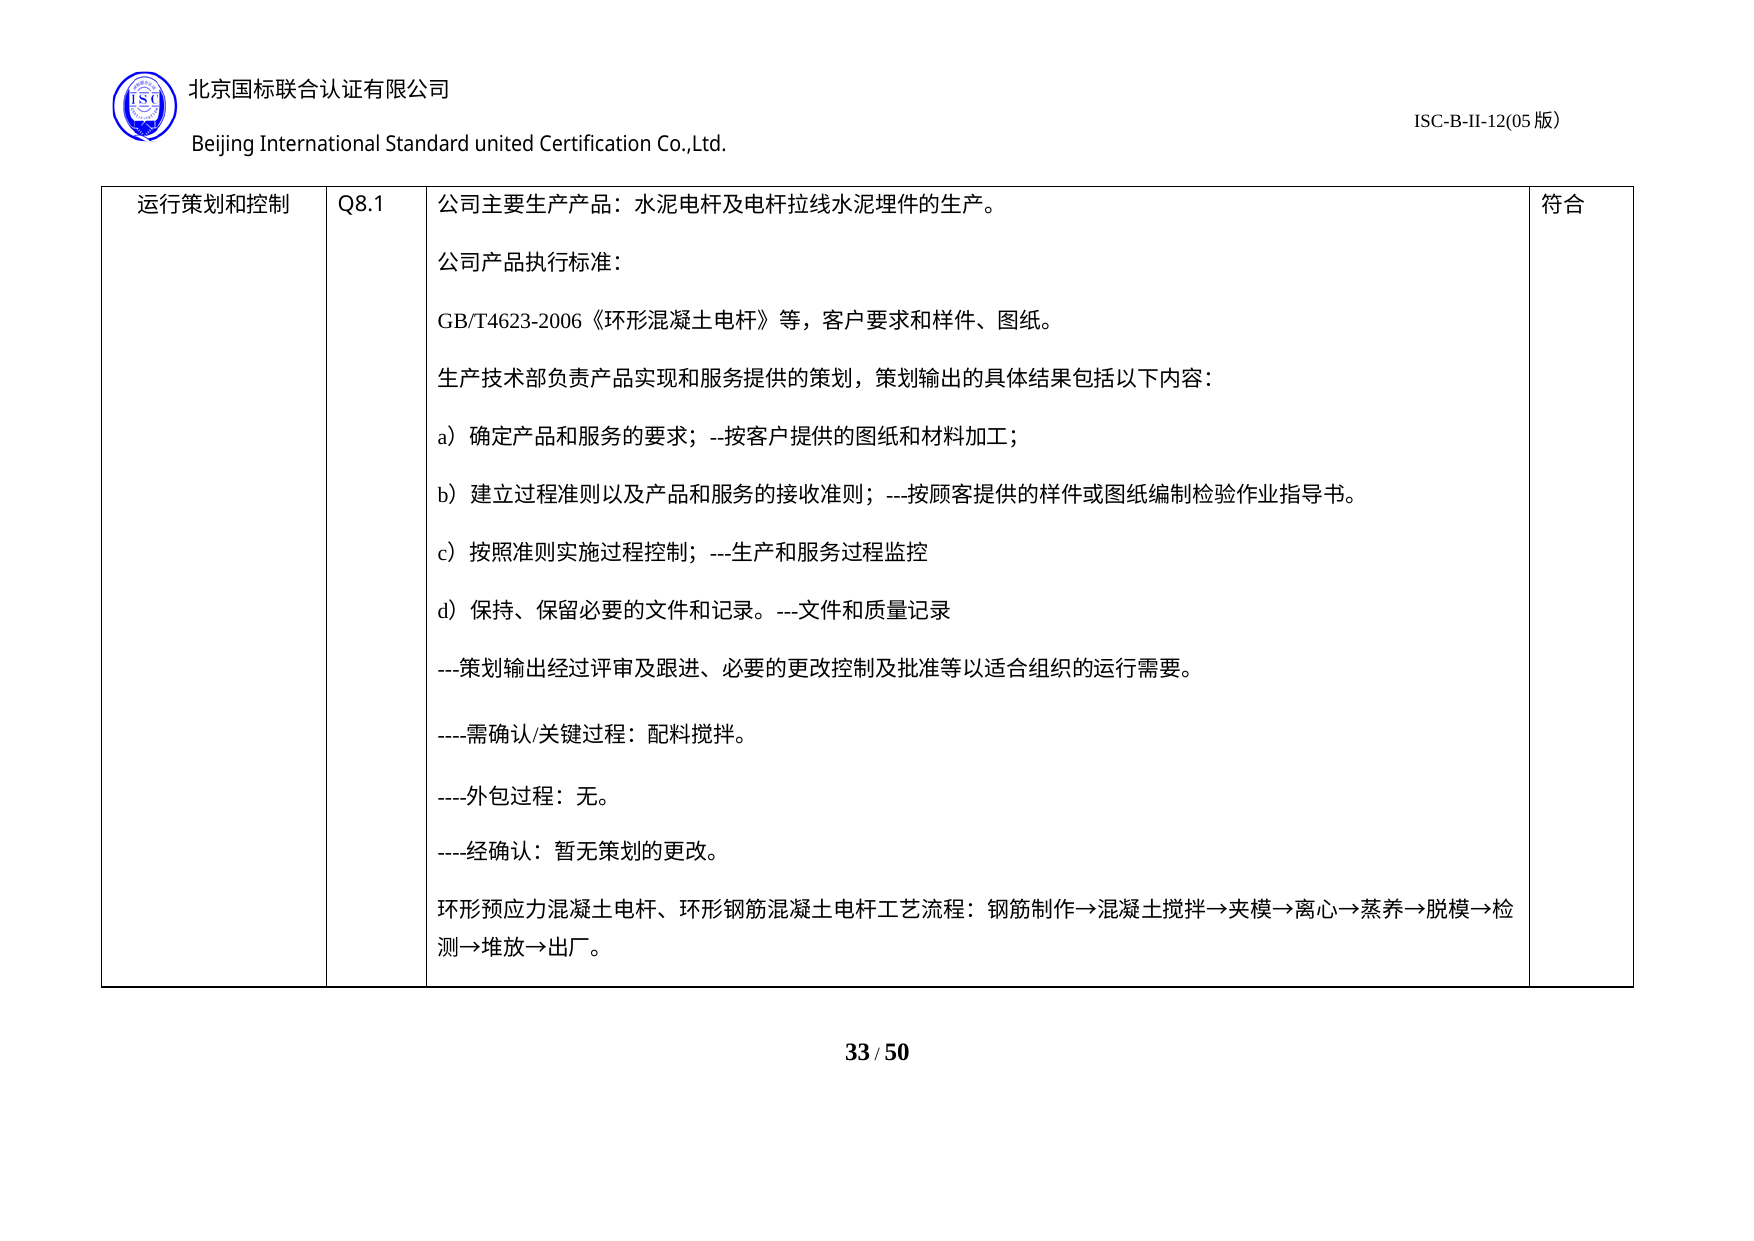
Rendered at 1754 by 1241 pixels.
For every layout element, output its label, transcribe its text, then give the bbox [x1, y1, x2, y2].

table_cell Q8.1 [327, 187, 426, 986]
table_cell 运行策划和控制 [102, 187, 326, 986]
picture [112, 71, 180, 140]
table_cell 符合 [1530, 187, 1633, 986]
